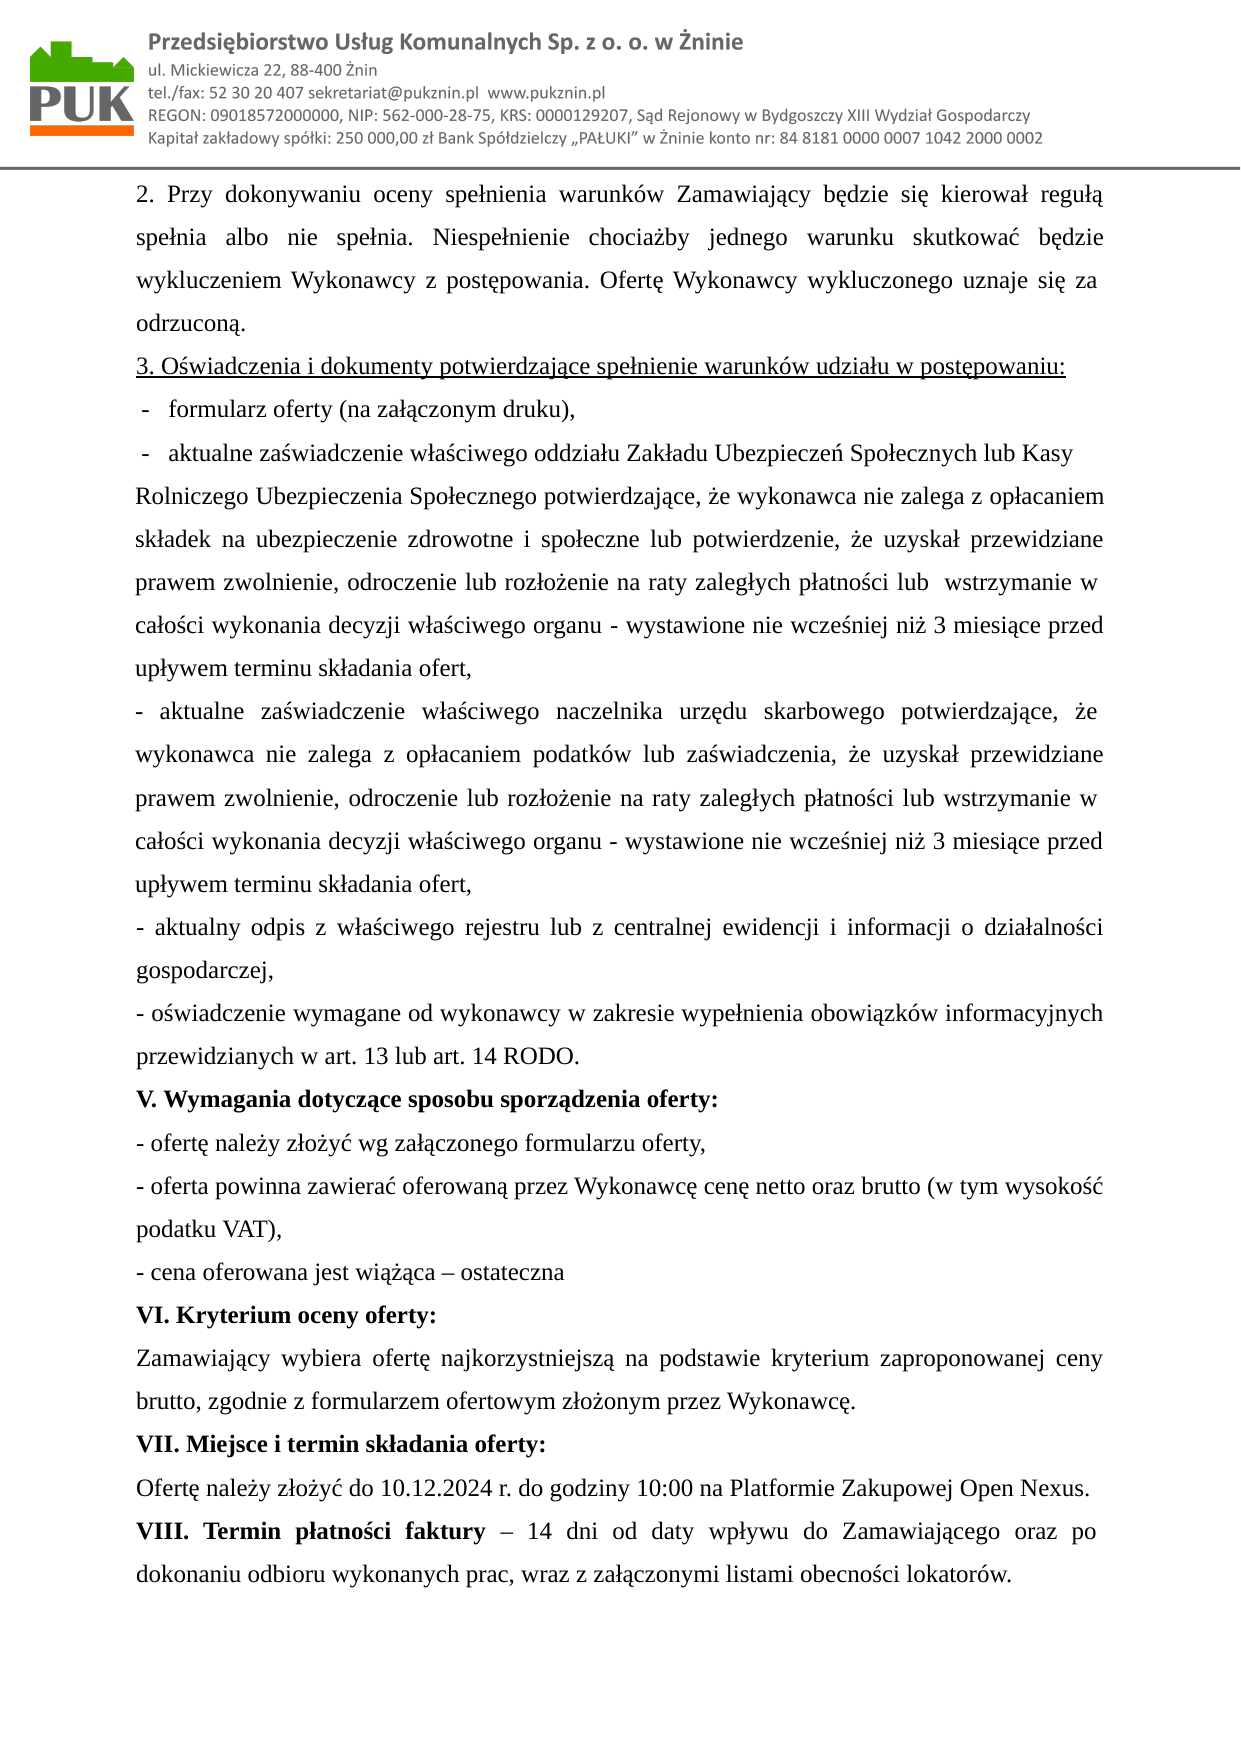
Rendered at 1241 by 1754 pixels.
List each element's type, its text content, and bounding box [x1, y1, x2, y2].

text Ofertę należy złożyć do 10.12.2024 r. do godziny 10:00 na Platformie Zakupowej Open Nexus. [136, 1473, 1104, 1501]
text - aktualne zaświadczenie właściwego oddziału Zakładu Ubezpieczeń Społecznych lub Kasy [135, 438, 1104, 466]
text - cena oferowana jest wiążąca – ostateczna [136, 1257, 1104, 1286]
text - formularz oferty (na załączonym druku), [135, 394, 1104, 423]
text 3. Oświadczenia i dokumenty potwierdzające spełnienie warunków udziału w postępowaniu: [136, 351, 1104, 380]
picture [0, 0, 1241, 1754]
text Rolniczego Ubezpieczenia Społecznego potwierdzające, że wykonawca nie zalega z opłacaniem składek na ubezpieczenie zdrowotne i społeczne lub potwierdzenie, że uzyskał przewidziane prawem zwolnienie, odroczenie lub rozłożenie na raty zaległych płatności lub wstrzymanie w całości wykonania decyzji właściwego organu - wystawione nie wcześniej niż 3 miesiące przed upływem terminu składania ofert, [135, 481, 1104, 682]
text - ofertę należy złożyć wg załączonego formularzu oferty, [136, 1128, 1104, 1156]
text - oświadczenie wymagane od wykonawcy w zakresie wypełnienia obowiązków informacyjnych przewidzianych w art. 13 lub art. 14 RODO. [136, 998, 1104, 1070]
text - oferta powinna zawierać oferowaną przez Wykonawcę cenę netto oraz brutto (w tym wysokość podatku VAT), [136, 1171, 1104, 1243]
text Zamawiający wybiera ofertę najkorzystniejszą na podstawie kryterium zaproponowanej ceny brutto, zgodnie z formularzem ofertowym złożonym przez Wykonawcę. [136, 1343, 1104, 1415]
text VII. Miejsce i termin składania oferty: [136, 1429, 1104, 1458]
text V. Wymagania dotyczące sposobu sporządzenia oferty: [136, 1084, 1104, 1113]
text VIII. Termin płatności faktury – 14 dni od daty wpływu do Zamawiającego oraz po dokonaniu odbioru wykonanych prac, wraz z załączonymi listami obecności lokatorów. [136, 1516, 1104, 1588]
text 2. Przy dokonywaniu oceny spełnienia warunków Zamawiający będzie się kierował regułą spełnia albo nie spełnia. Niespełnienie chociażby jednego warunku skutkować będzie wykluczeniem Wykonawcy z postępowania. Ofertę Wykonawcy wykluczonego uznaje się za odrzuconą. [136, 179, 1104, 337]
text - aktualne zaświadczenie właściwego naczelnika urzędu skarbowego potwierdzające, że wykonawca nie zalega z opłacaniem podatków lub zaświadczenia, że uzyskał przewidziane prawem zwolnienie, odroczenie lub rozłożenie na raty zaległych płatności lub wstrzymanie w całości wykonania decyzji właściwego organu - wystawione nie wcześniej niż 3 miesiące przed upływem terminu składania ofert, [135, 696, 1104, 898]
text - aktualny odpis z właściwego rejestru lub z centralnej ewidencji i informacji o działalności gospodarczej, [136, 912, 1104, 984]
text VI. Kryterium oceny oferty: [136, 1300, 1104, 1329]
